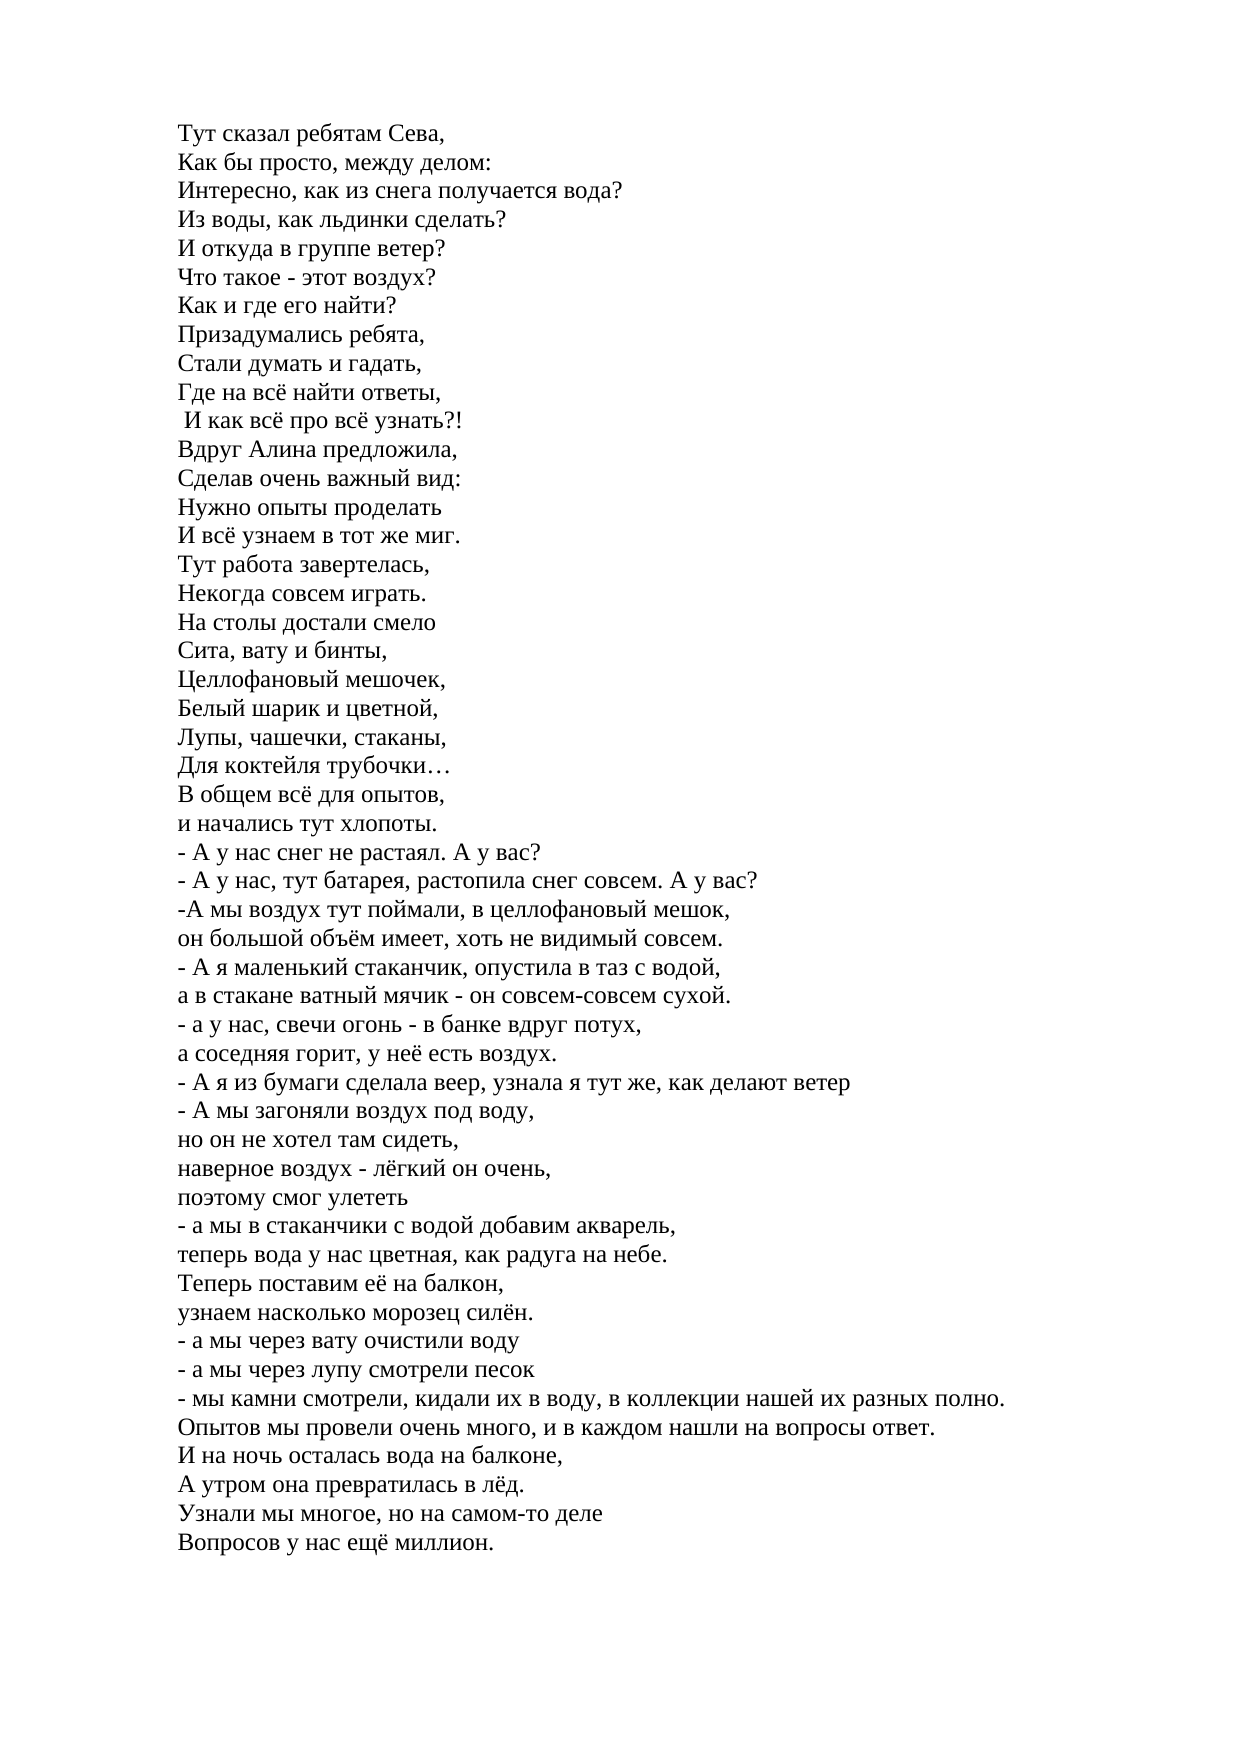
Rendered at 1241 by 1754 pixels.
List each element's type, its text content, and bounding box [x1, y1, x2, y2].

text Сита, вату и бинты, [177, 636, 1152, 664]
text - А у нас снег не растаял. А у вас? [177, 837, 1152, 866]
text В общем всё для опытов, [177, 779, 1152, 808]
text - мы камни смотрели, кидали их в воду, в коллекции нашей их разных полно. [177, 1383, 1152, 1412]
text - А мы загоняли воздух под воду, [177, 1096, 1152, 1124]
text Тут сказал ребятам Сева, [177, 118, 1152, 147]
text Интересно, как из снега получается вода? [177, 176, 1152, 204]
text узнаем насколько морозец силён. [177, 1297, 1152, 1326]
text - А у нас, тут батарея, растопила снег совсем. А у вас? [177, 866, 1152, 894]
text Вопросов у нас ещё миллион. [177, 1527, 1152, 1556]
text Тут работа завертелась, [177, 549, 1152, 578]
text - а мы через вату очистили воду [177, 1326, 1152, 1354]
text он большой объём имеет, хоть не видимый совсем. [177, 923, 1152, 952]
text Целлофановый мешочек, [177, 664, 1152, 693]
text И как всё про всё узнать?! [177, 406, 1152, 434]
text Что такое - этот воздух? [177, 262, 1152, 291]
text наверное воздух - лёгкий он очень, [177, 1153, 1152, 1182]
text Некогда совсем играть. [177, 578, 1152, 607]
text Сделав очень важный вид: [177, 463, 1152, 492]
text - а мы через лупу смотрели песок [177, 1354, 1152, 1383]
text а соседняя горит, у неё есть воздух. [177, 1038, 1152, 1067]
text но он не хотел там сидеть, [177, 1124, 1152, 1153]
text Где на всё найти ответы, [177, 377, 1152, 406]
text -А мы воздух тут поймали, в целлофановый мешок, [177, 894, 1152, 923]
text И на ночь осталась вода на балконе, [177, 1441, 1152, 1469]
text - а мы в стаканчики с водой добавим акварель, [177, 1211, 1152, 1239]
text Белый шарик и цветной, [177, 693, 1152, 722]
text Узнали мы многое, но на самом-то деле [177, 1498, 1152, 1527]
text Лупы, чашечки, стаканы, [177, 722, 1152, 751]
text Как бы просто, между делом: [177, 147, 1152, 176]
text Из воды, как льдинки сделать? [177, 204, 1152, 233]
text - А я из бумаги сделала веер, узнала я тут же, как делают ветер [177, 1067, 1152, 1096]
text теперь вода у нас цветная, как радуга на небе. [177, 1239, 1152, 1268]
text Стали думать и гадать, [177, 348, 1152, 377]
text Нужно опыты проделать [177, 492, 1152, 521]
text Как и где его найти? [177, 291, 1152, 319]
text Теперь поставим её на балкон, [177, 1268, 1152, 1297]
text На столы достали смело [177, 607, 1152, 636]
text а в стакане ватный мячик - он совсем-совсем сухой. [177, 981, 1152, 1009]
text и начались тут хлопоты. [177, 808, 1152, 837]
text поэтому смог улететь [177, 1182, 1152, 1211]
text Опытов мы провели очень много, и в каждом нашли на вопросы ответ. [177, 1412, 1152, 1441]
text - А я маленький стаканчик, опустила в таз с водой, [177, 952, 1152, 981]
text Вдруг Алина предложила, [177, 434, 1152, 463]
text Призадумались ребята, [177, 319, 1152, 348]
text И откуда в группе ветер? [177, 233, 1152, 262]
text И всё узнаем в тот же миг. [177, 521, 1152, 549]
text Для коктейля трубочки… [177, 751, 1152, 779]
text А утром она превратилась в лёд. [177, 1469, 1152, 1498]
text - а у нас, свечи огонь - в банке вдруг потух, [177, 1009, 1152, 1038]
